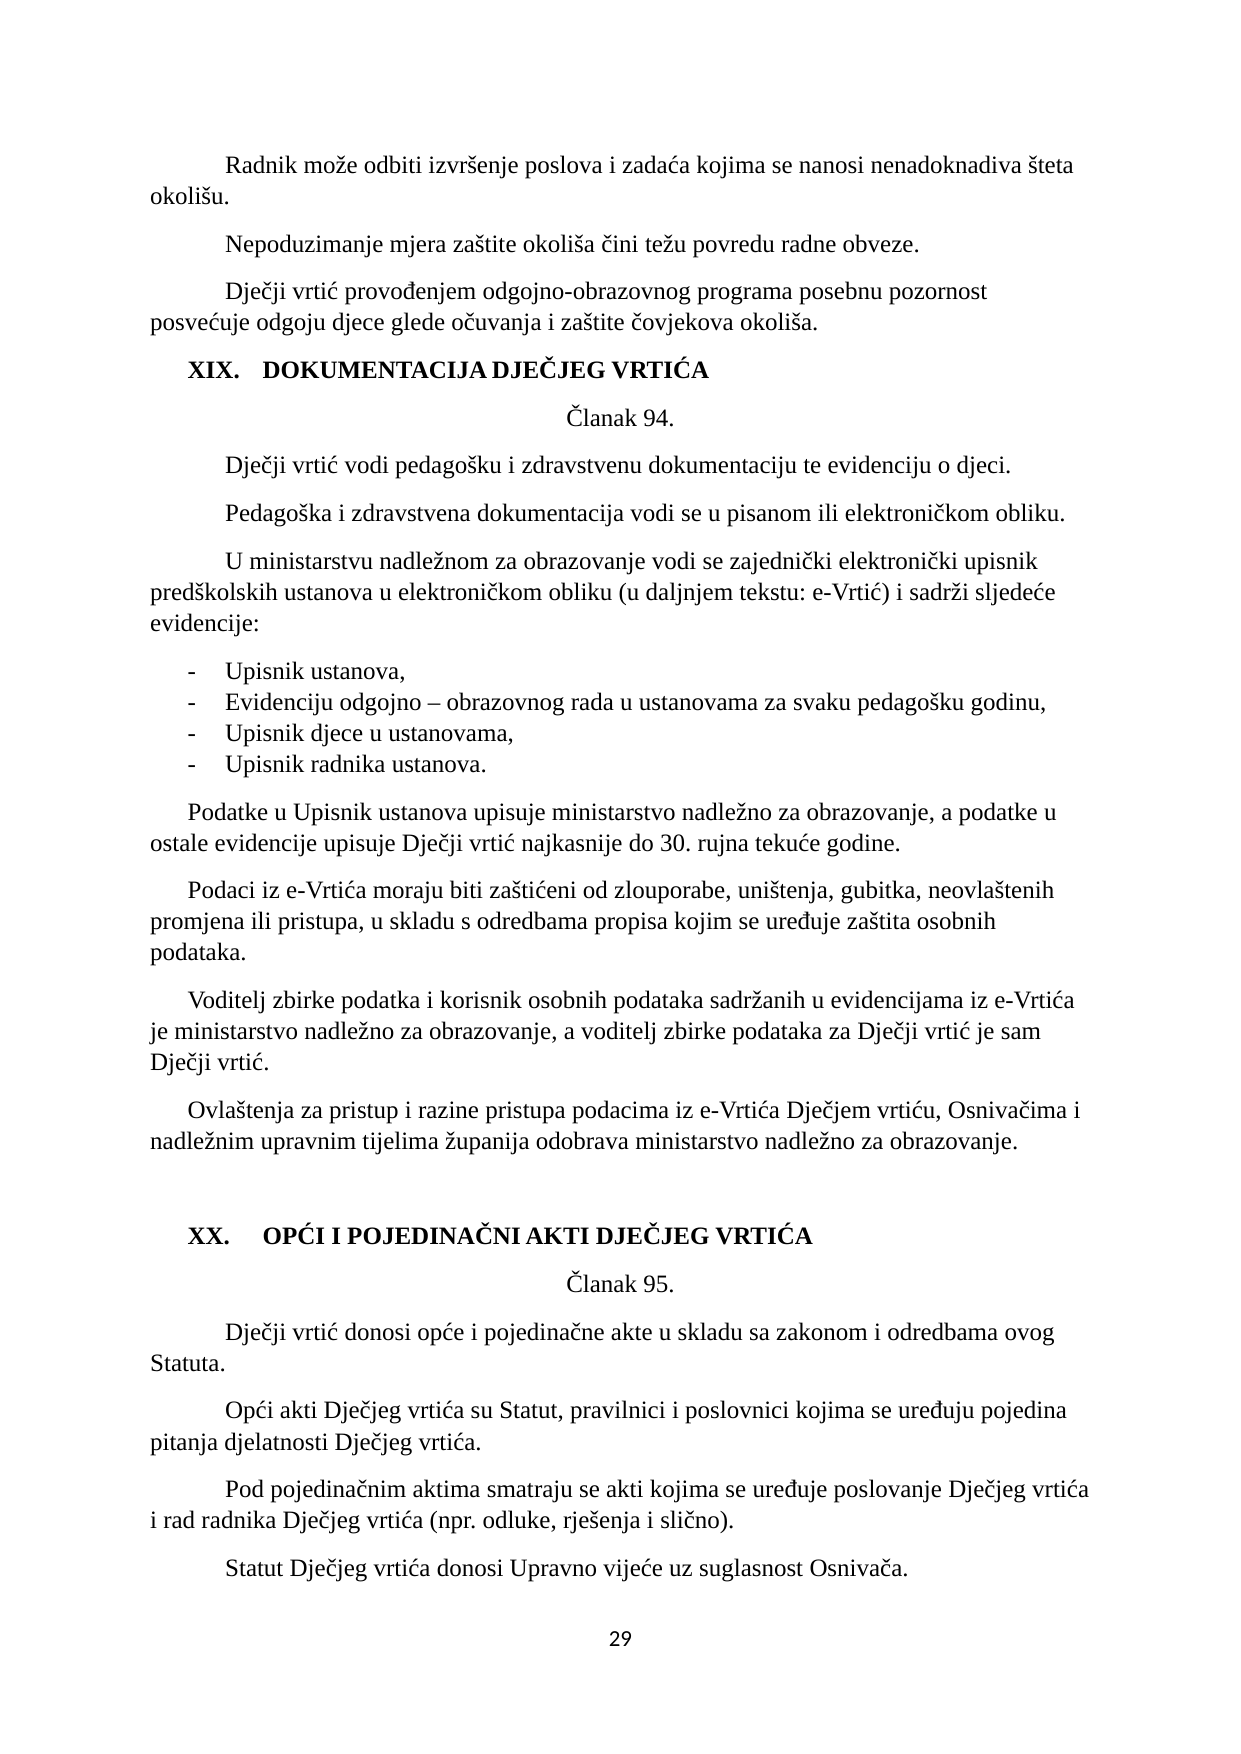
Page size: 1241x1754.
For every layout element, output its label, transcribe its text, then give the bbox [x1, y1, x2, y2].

text Pedagoška i zdravstvena dokumentacija vodi se u pisanom ili elektroničkom obliku. [150, 498, 1090, 527]
text Dječji vrtić vodi pedagošku i zdravstvenu dokumentaciju te evidenciju o djeci. [150, 451, 1090, 479]
text Podaci iz e-Vrtića moraju biti zaštićeni od zlouporabe, uništenja, gubitka, neovlaštenih promjena ili pristupa, u skladu s odredbama propisa kojim se uređuje zaštita osobnih podataka. [150, 875, 1090, 966]
text Statut Dječjeg vrtića donosi Upravno vijeće uz suglasnost Osnivača. [150, 1553, 1090, 1582]
text Pod pojedinačnim aktima smatraju se akti kojima se uređuje poslovanje Dječjeg vrtića i rad radnika Dječjeg vrtića (npr. odluke, rješenja i slično). [150, 1474, 1090, 1534]
text Dječji vrtić donosi opće i pojedinačne akte u skladu sa zakonom i odredbama ovog Statuta. [150, 1317, 1090, 1377]
text Članak 94. [150, 403, 1090, 432]
list OPĆI I POJEDINAČNI AKTI DJEČJEG VRTIĆA [187, 1221, 1090, 1250]
list Evidenciju odgojno – obrazovnog rada u ustanovama za svaku pedagošku godinu, [187, 687, 1090, 716]
list Upisnik radnika ustanova. [187, 749, 1090, 778]
text Opći akti Dječjeg vrtića su Statut, pravilnici i poslovnici kojima se uređuju pojedina pitanja djelatnosti Dječjeg vrtića. [150, 1396, 1090, 1455]
text Podatke u Upisnik ustanova upisuje ministarstvo nadležno za obrazovanje, a podatke u ostale evidencije upisuje Dječji vrtić najkasnije do 30. rujna tekuće godine. [150, 797, 1090, 856]
text U ministarstvu nadležnom za obrazovanje vodi se zajednički elektronički upisnik predškolskih ustanova u elektroničkom obliku (u daljnjem tekstu: e-Vrtić) i sadrži sljedeće evidencije: [150, 546, 1090, 637]
list DOKUMENTACIJA DJEČJEG VRTIĆA [187, 355, 1090, 384]
text Članak 95. [150, 1269, 1090, 1298]
text Nepoduzimanje mjera zaštite okoliša čini težu povredu radne obveze. [150, 229, 1090, 257]
list Upisnik djece u ustanovama, [187, 718, 1090, 747]
text Voditelj zbirke podatka i korisnik osobnih podataka sadržanih u evidencijama iz e-Vrtića je ministarstvo nadležno za obrazovanje, a voditelj zbirke podataka za Dječji vrtić je sam Dječji vrtić. [150, 985, 1090, 1076]
list Upisnik ustanova, [187, 656, 1090, 684]
text Dječji vrtić provođenjem odgojno-obrazovnog programa posebnu pozornost posvećuje odgoju djece glede očuvanja i zaštite čovjekova okoliša. [150, 276, 1090, 336]
text Ovlaštenja za pristup i razine pristupa podacima iz e-Vrtića Dječjem vrtiću, Osnivačima i nadležnim upravnim tijelima županija odobrava ministarstvo nadležno za obrazovanje. [150, 1095, 1090, 1155]
text Radnik može odbiti izvršenje poslova i zadaća kojima se nanosi nenadoknadiva šteta okolišu. [150, 150, 1090, 210]
